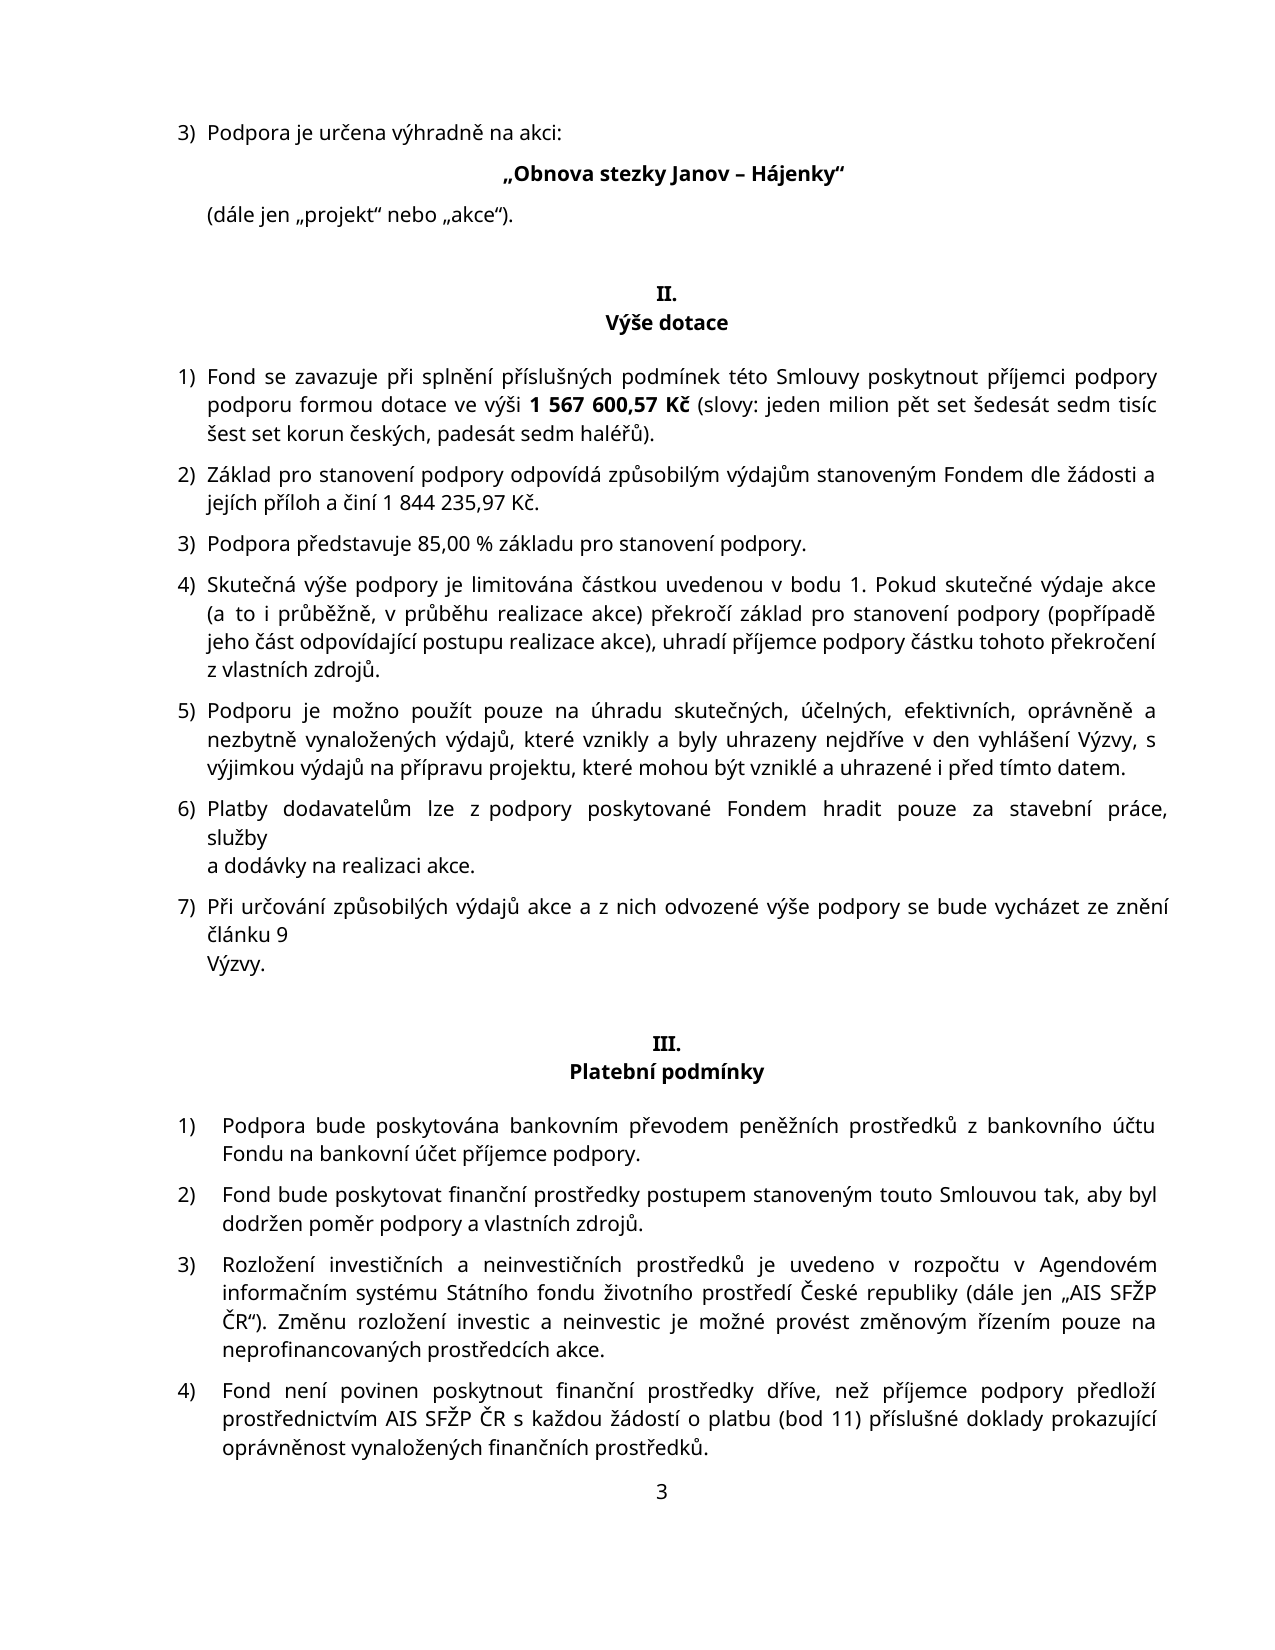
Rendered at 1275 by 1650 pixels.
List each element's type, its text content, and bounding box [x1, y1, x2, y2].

subtitle Výše dotace [276, 308, 1058, 337]
list Podpora bude poskytována bankovním převodem peněžních prostředků z bankovního účtu Fondu na bankovní účet příjemce podpory. [177, 1111, 1156, 1168]
list Platby dodavatelům lze z podpory poskytované Fondem hradit pouze za stavební práce, služby [177, 794, 1169, 851]
text a dodávky na realizaci akce. [207, 851, 1169, 879]
list Podporu je možno použít pouze na úhradu skutečných, účelných, efektivních, oprávněně a nezbytně vynaložených výdajů, které vznikly a byly uhrazeny nejdříve v den vyhlášení Výzvy, s výjimkou výdajů na přípravu projektu, které mohou být vzniklé a uhrazené i před tímto datem. [177, 696, 1157, 782]
list Podpora představuje 85,00 % základu pro stanovení podpory. [177, 529, 1169, 558]
list Základ pro stanovení podpory odpovídá způsobilým výdajům stanoveným Fondem dle žádosti a jejích příloh a činí 1 844 235,97 Kč. [177, 460, 1157, 517]
list Fond bude poskytovat finanční prostředky postupem stanoveným touto Smlouvou tak, aby byl dodržen poměr podpory a vlastních zdrojů. [177, 1180, 1157, 1237]
subtitle Platební podmínky [276, 1057, 1058, 1086]
subtitle II. [276, 279, 1059, 308]
list Při určování způsobilých výdajů akce a z nich odvozené výše podpory se bude vycházet ze znění článku 9 [177, 892, 1169, 949]
subtitle „Obnova stezky Janov – Hájenky“ [503, 159, 1169, 187]
list Fond není povinen poskytnout finanční prostředky dříve, než příjemce podpory předloží prostřednictvím AIS SFŽP ČR s každou žádostí o platbu (bod 11) příslušné doklady prokazující oprávněnost vynaložených finančních prostředků. [177, 1376, 1157, 1461]
list Fond se zavazuje při splnění příslušných podmínek této Smlouvy poskytnout příjemci podpory podporu formou dotace ve výši 1 567 600,57 Kč (slovy: jeden milion pět set šedesát sedm tisíc šest set korun českých, padesát sedm haléřů). [177, 362, 1157, 447]
text (dále jen „projekt“ nebo „akce“). [207, 200, 1169, 228]
text Výzvy. [207, 949, 1169, 977]
subtitle III. [276, 1029, 1058, 1057]
list Podpora je určena výhradně na akci: [177, 118, 1169, 146]
list Rozložení investičních a neinvestičních prostředků je uvedeno v rozpočtu v Agendovém informačním systému Státního fondu životního prostředí České republiky (dále jen „AIS SFŽP ČR“). Změnu rozložení investic a neinvestic je možné provést změnovým řízením pouze na neprofinancovaných prostředcích akce. [177, 1250, 1157, 1364]
list Skutečná výše podpory je limitována částkou uvedenou v bodu 1. Pokud skutečné výdaje akce (a to i průběžně, v průběhu realizace akce) překročí základ pro stanovení podpory (popřípadě jeho část odpovídající postupu realizace akce), uhradí příjemce podpory částku tohoto překročení z vlastních zdrojů. [177, 570, 1156, 684]
